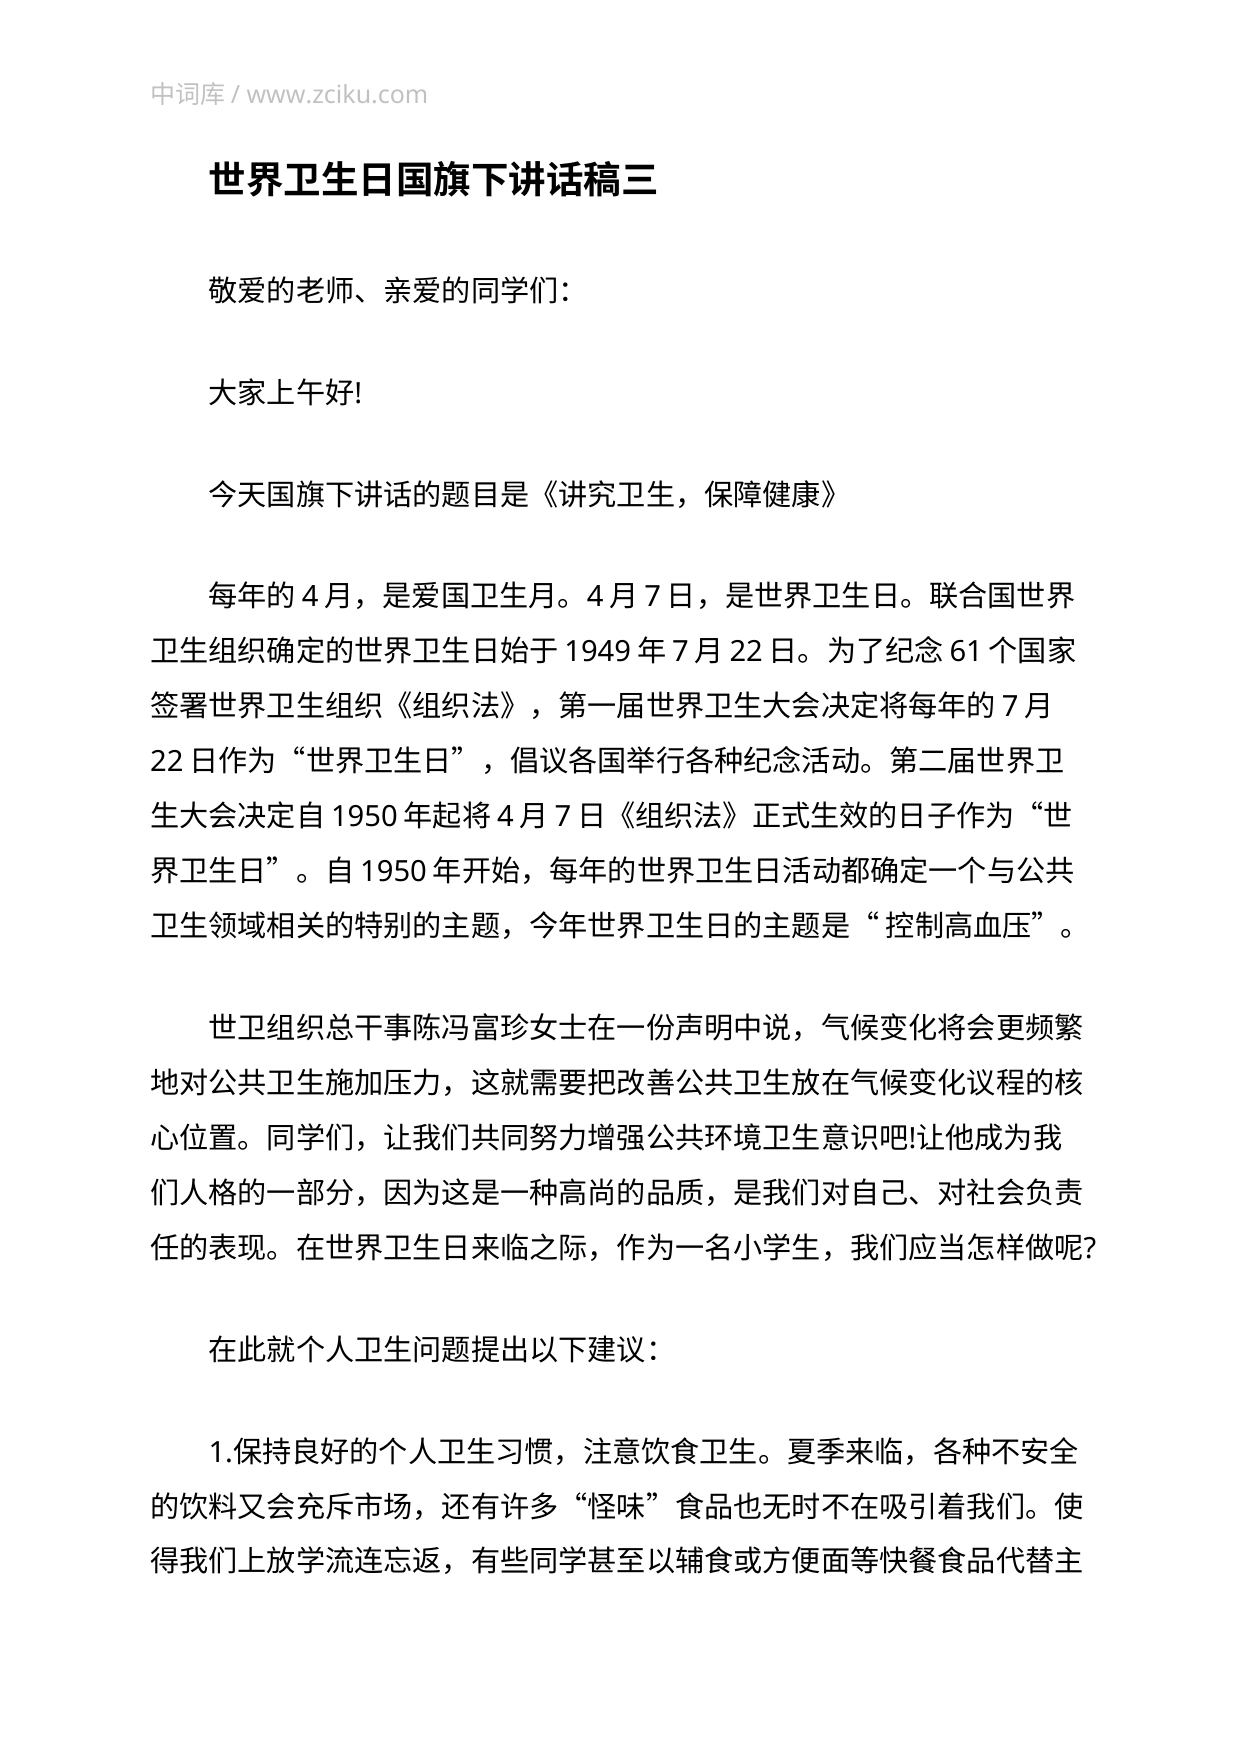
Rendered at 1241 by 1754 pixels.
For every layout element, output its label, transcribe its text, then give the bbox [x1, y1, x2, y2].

text 每年的4月，是爱国卫生月。4月7日，是世界卫生日。联合国世界卫生组织确定的世界卫生日始于1949年7月22日。为了纪念61个国家签署世界卫生组织《组织法》，第一届世界卫生大会决定将每年的7月22日作为“世界卫生日”，倡议各国举行各种纪念活动。第二届世界卫生大会决定自1950年起将4月7日《组织法》正式生效的日子作为“世界卫生日”。自1950年开始，每年的世界卫生日活动都确定一个与公共卫生领域相关的特别的主题，今年世界卫生日的主题是“ 控制高血压”。 [150, 573, 1090, 945]
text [150, 1428, 1090, 1580]
text 今天国旗下讲话的题目是《讲究卫生，保障健康》 [150, 471, 1090, 513]
text 世卫组织总干事陈冯富珍女士在一份声明中说，气候变化将会更频繁地对公共卫生施加压力，这就需要把改善公共卫生放在气候变化议程的核心位置。同学们，让我们共同努力增强公共环境卫生意识吧!让他成为我们人格的一部分，因为这是一种高尚的品质，是我们对自己、对社会负责任的表现。在世界卫生日来临之际，作为一名小学生，我们应当怎样做呢? [150, 1005, 1090, 1267]
text 在此就个人卫生问题提出以下建议： [150, 1326, 1090, 1369]
text 敬爱的老师、亲爱的同学们： [150, 267, 1090, 310]
text 大家上午好! [150, 369, 1090, 412]
text 世界卫生日国旗下讲话稿三 [150, 150, 1090, 204]
